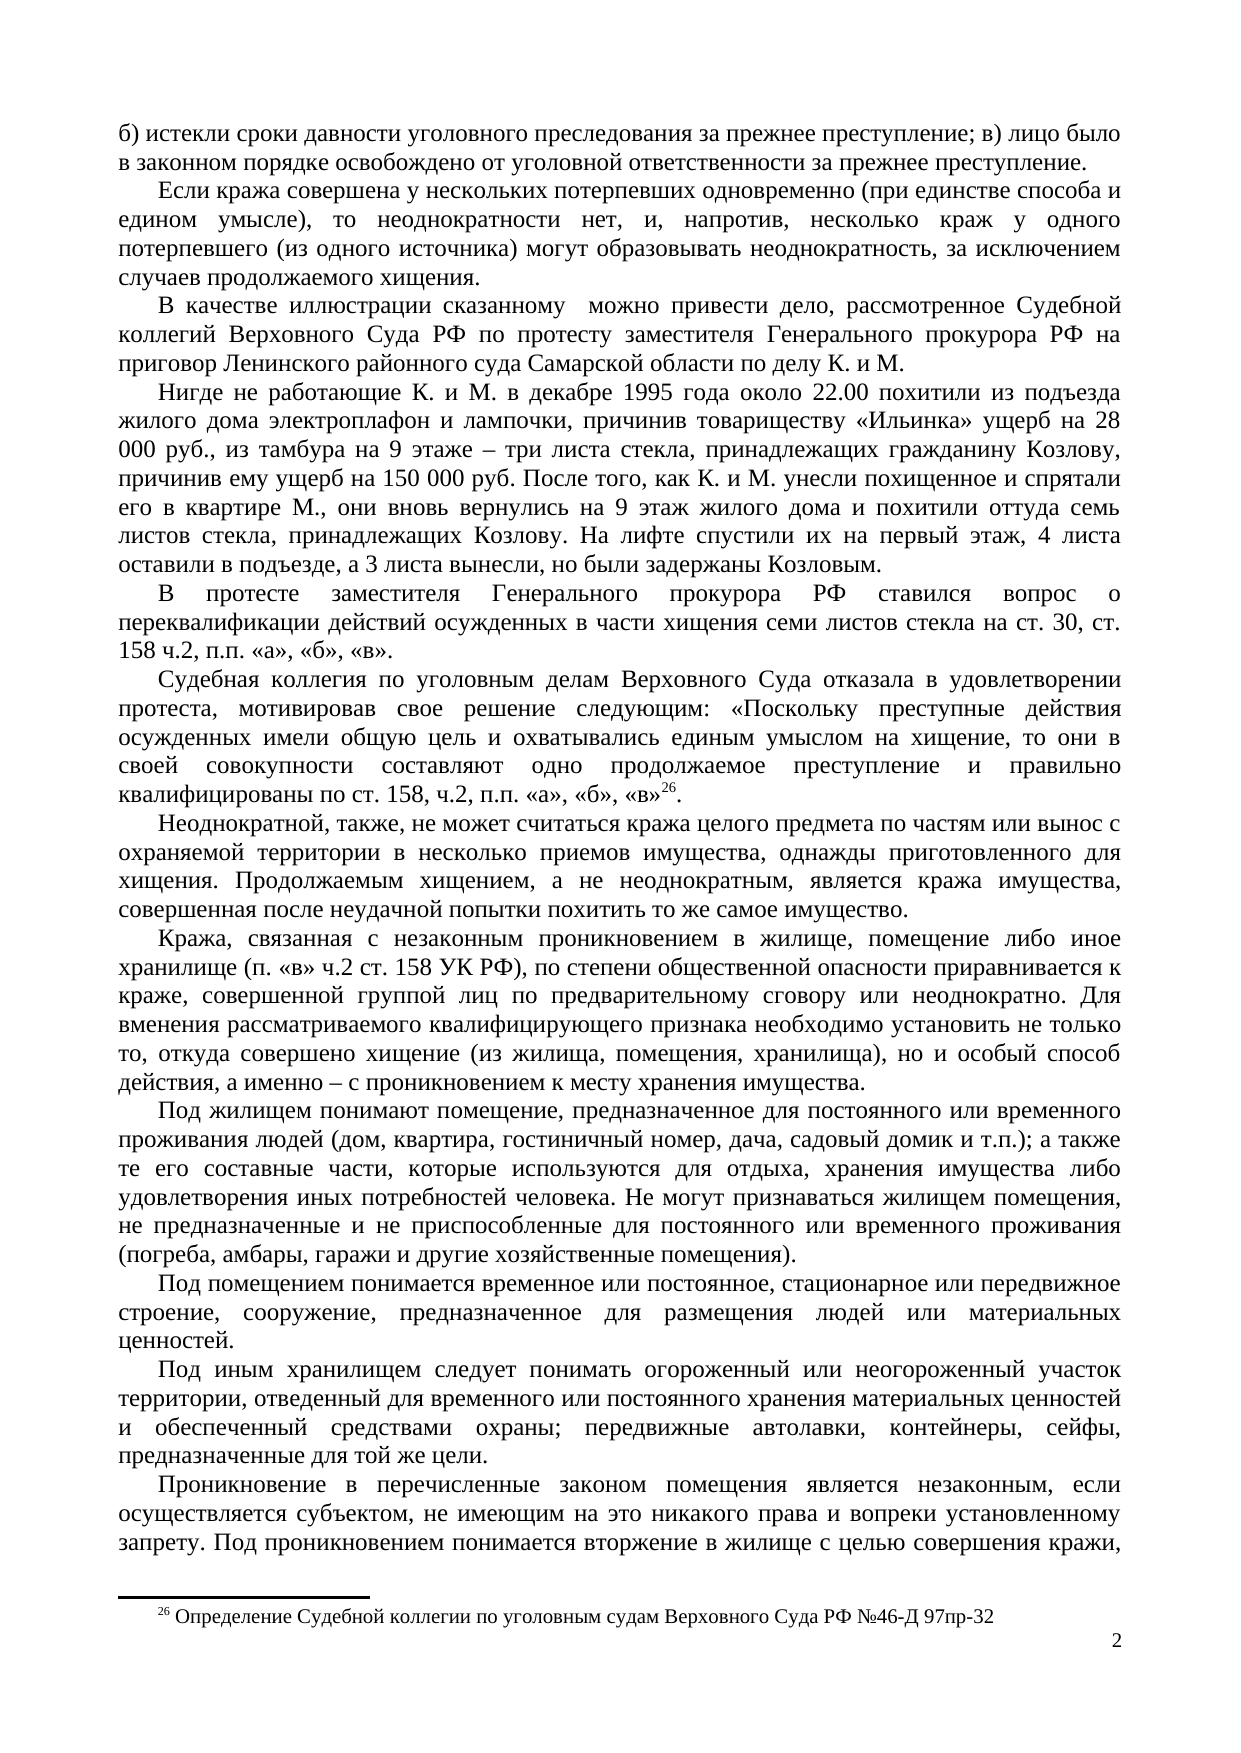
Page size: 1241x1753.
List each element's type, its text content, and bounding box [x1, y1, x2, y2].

text В протесте заместителя Генерального прокурора РФ ставился вопрос о переквалификации действий осужденных в части хищения семи листов стекла на ст. 30, ст. 158 ч.2, п.п. «а», «б», «в». [118, 578, 1122, 664]
text В качестве иллюстрации сказанному можно привести дело, рассмотренное Судебной коллегий Верховного Суда РФ по протесту заместителя Генерального прокурора РФ на приговор Ленинского районного суда Самарской области по делу К. и М. [118, 291, 1122, 377]
text Под иным хранилищем следует понимать огороженный или неогороженный участок территории, отведенный для временного или постоянного хранения материальных ценностей и обеспеченный средствами охраны; передвижные автолавки, контейнеры, сейфы, предназначенные для той же цели. [118, 1354, 1122, 1469]
text Судебная коллегия по уголовным делам Верховного Суда отказала в удовлетворении протеста, мотивировав свое решение следующим: «Поскольку преступные действия осужденных имели общую цель и охватывались единым умыслом на хищение, то они в своей совокупности составляют одно продолжаемое преступление и правильно квалифицированы по ст. 158, ч.2, п.п. «а», «б», «в». [118, 664, 1122, 808]
text Кража, связанная с незаконным проникновением в жилище, помещение либо иное хранилище (п. «в» ч.2 ст. 158 УК РФ), по степени общественной опасности приравнивается к краже, совершенной группой лиц по предварительному сговору или неоднократно. Для вменения рассматриваемого квалифицирующего признака необходимо установить не только то, откуда совершено хищение (из жилища, помещения, хранилища), но и особый способ действия, а именно – с проникновением к месту хранения имущества. [118, 923, 1122, 1096]
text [118, 118, 1122, 176]
text Под помещением понимается временное или постоянное, стационарное или передвижное строение, сооружение, предназначенное для размещения людей или материальных ценностей. [118, 1268, 1122, 1354]
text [118, 1469, 1122, 1556]
text Нигде не работающие К. и М. в декабре 1995 года около 22.00 похитили из подъезда жилого дома электроплафон и лампочки, причинив товариществу «Ильинка» ущерб на 28 000 руб., из тамбура на 9 этаже – три листа стекла, принадлежащих гражданину Козлову, причинив ему ущерб на 150 000 руб. После того, как К. и М. унесли похищенное и спрятали его в квартире М., они вновь вернулись на 9 этаж жилого дома и похитили оттуда семь листов стекла, принадлежащих Козлову. На лифте спустили их на первый этаж, 4 листа оставили в подъезде, а 3 листа вынесли, но были задержаны Козловым. [118, 377, 1122, 578]
text Если кража совершена у нескольких потерпевших одновременно (при единстве способа и едином умысле), то неоднократности нет, и, напротив, несколько краж у одного потерпевшего (из одного источника) могут образовывать неоднократность, за исключением случаев продолжаемого хищения. [118, 176, 1122, 291]
text Неоднократной, также, не может считаться кража целого предмета по частям или вынос с охраняемой территории в несколько приемов имущества, однажды приготовленного для хищения. Продолжаемым хищением, а не неоднократным, является кража имущества, совершенная после неудачной попытки похитить то же самое имущество. [118, 808, 1122, 923]
text Под жилищем понимают помещение, предназначенное для постоянного или временного проживания людей (дом, квартира, гостиничный номер, дача, садовый домик и т.п.); а также те его составные части, которые используются для отдыха, хранения имущества либо удовлетворения иных потребностей человека. Не могут признаваться жилищем помещения, не предназначенные и не приспособленные для постоянного или временного проживания (погреба, амбары, гаражи и другие хозяйственные помещения). [118, 1096, 1122, 1268]
